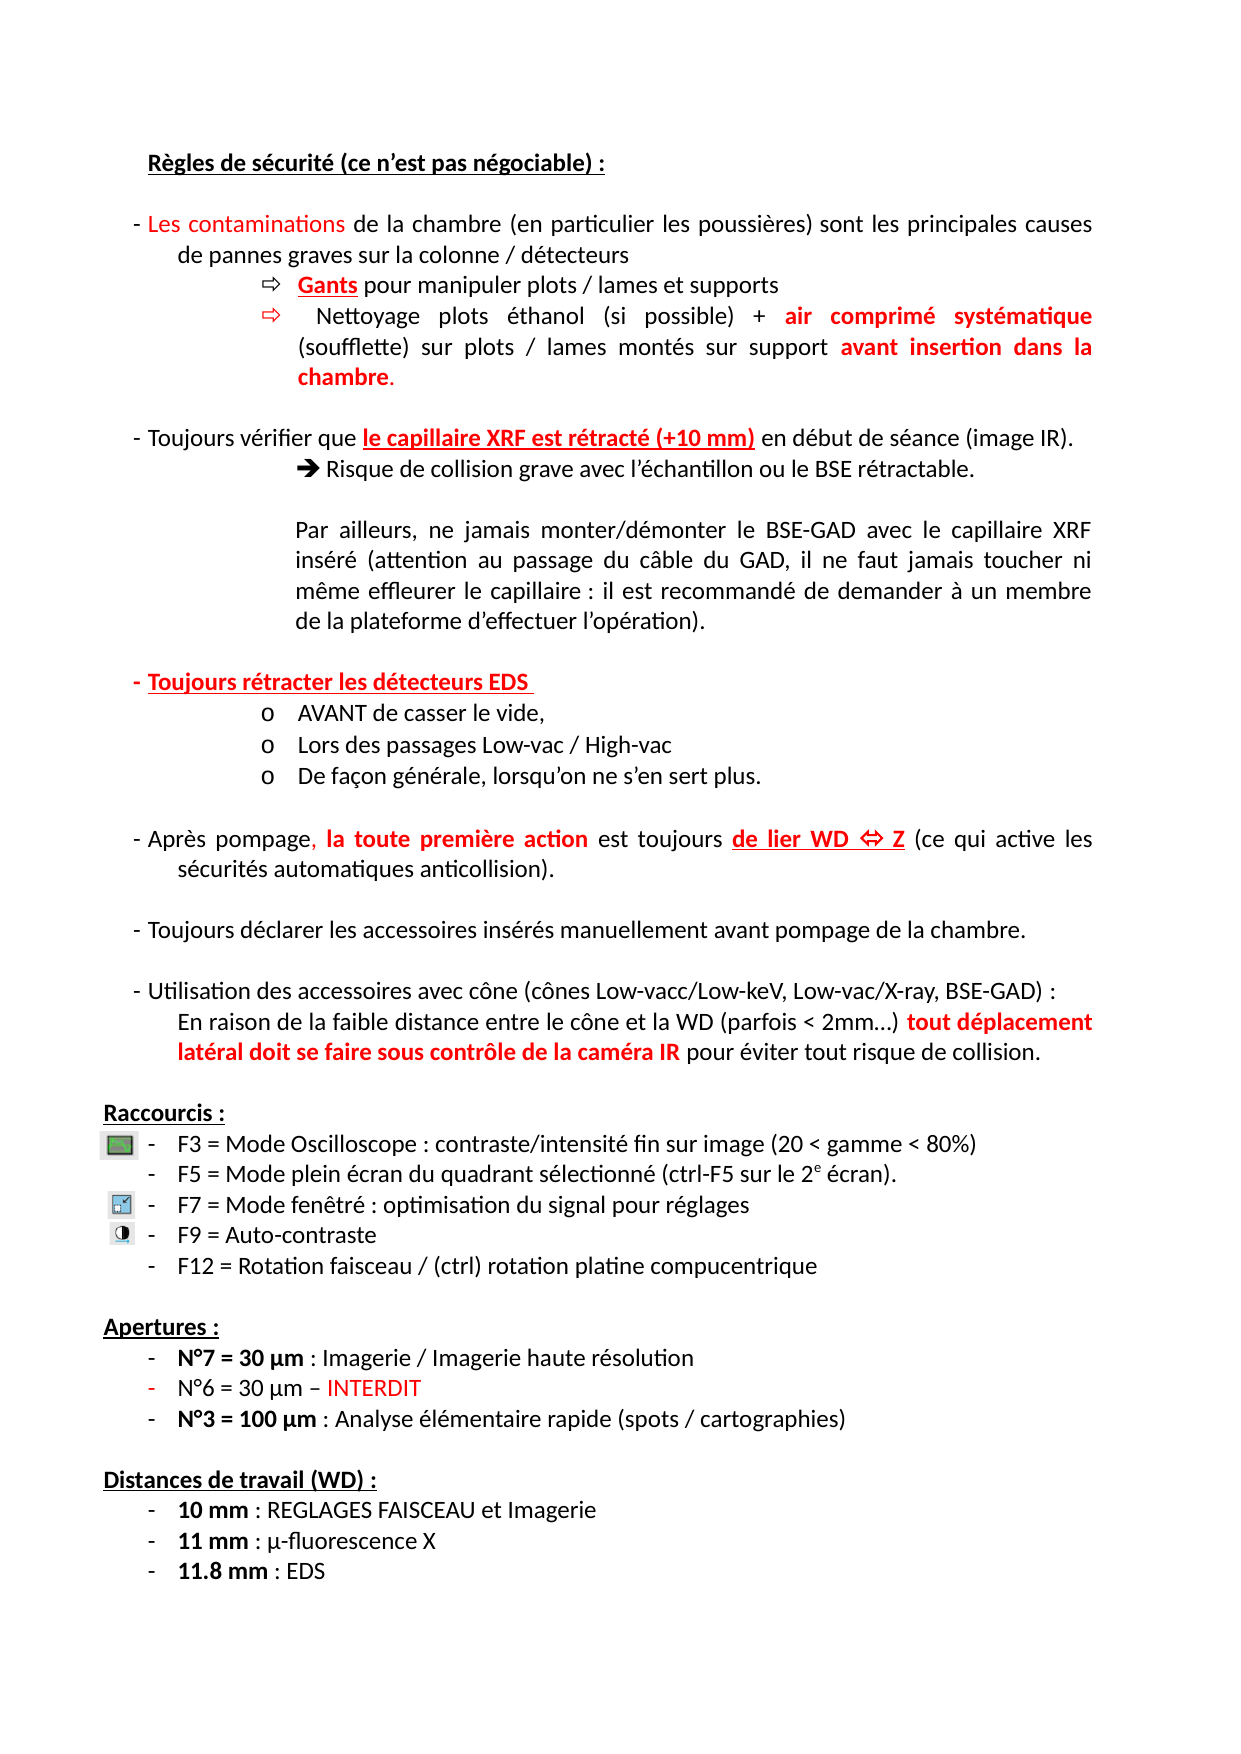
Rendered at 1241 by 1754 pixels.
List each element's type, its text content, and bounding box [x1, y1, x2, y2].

text Par ailleurs, ne jamais monter/démonter le BSE-GAD avec le capillaire XRF inséré (attention au passage du câble du GAD, il ne faut jamais toucher ni même effleurer le capillaire : il est recommandé de demander à un membre de la plateforme d’effectuer l’opération). [295, 514, 1093, 636]
list F7 = Mode fenêtré : optimisation du signal pour réglages [148, 1189, 1093, 1219]
list Les contaminations de la chambre (en particulier les poussières) sont les principales causes de pannes graves sur la colonne / détecteurs [133, 209, 1093, 270]
list N°7 = 30 µm : Imagerie / Imagerie haute résolution [148, 1342, 1093, 1372]
list F5 = Mode plein écran du quadrant sélectionné (ctrl-F5 sur le 2e écran). [148, 1158, 1093, 1189]
text Distances de travail (WD) : [103, 1464, 1093, 1494]
list Toujours déclarer les accessoires insérés manuellement avant pompage de la chambre. [133, 914, 1093, 945]
list Toujours rétracter les détecteurs EDS [133, 666, 1093, 697]
list 10 mm : REGLAGES FAISCEAU et Imagerie [148, 1494, 1093, 1525]
text Raccourcis : [103, 1097, 1093, 1128]
list En raison de la faible distance entre le cône et la WD (parfois < 2mm…) tout déplacement latéral doit se faire sous contrôle de la caméra IR pour éviter tout risque de collision. [177, 1006, 1093, 1067]
text Risque de collision grave avec l’échantillon ou le BSE rétractable. [295, 453, 1093, 483]
list De façon générale, lorsqu’on ne s’en sert plus. [260, 761, 1093, 792]
picture [109, 1222, 135, 1245]
list Toujours vérifier que le capillaire XRF est rétracté (+10 mm) en début de séance (image IR). [133, 422, 1093, 453]
text Règles de sécurité (ce n’est pas négociable) : [148, 148, 1093, 178]
list F3 = Mode Oscilloscope : contraste/intensité fin sur image (20 < gamme < 80%) [148, 1128, 1093, 1158]
picture [107, 1191, 135, 1219]
list Lors des passages Low-vac / High-vac [260, 729, 1093, 761]
list F12 = Rotation faisceau / (ctrl) rotation platine compucentrique [148, 1250, 1093, 1281]
text Apertures : [103, 1311, 1093, 1342]
picture [99, 1131, 139, 1160]
list 11 mm : µ-fluorescence X [148, 1525, 1093, 1555]
list Nettoyage plots éthanol (si possible) + air comprimé systématique (soufflette) sur plots / lames montés sur support avant insertion dans la chambre. [260, 300, 1093, 392]
list N°6 = 30 µm – INTERDIT [148, 1372, 1093, 1403]
list 11.8 mm : EDS [148, 1555, 1093, 1586]
list N°3 = 100 µm : Analyse élémentaire rapide (spots / cartographies) [148, 1403, 1093, 1433]
list F9 = Auto-contraste [148, 1219, 1093, 1250]
list AVANT de casser le vide, [260, 697, 1093, 729]
list Après pompage, la toute première action est toujours de lier WD Z (ce qui active les sécurités automatiques anticollision). [133, 823, 1093, 884]
list Gants pour manipuler plots / lames et supports [260, 270, 1093, 300]
list Utilisation des accessoires avec cône (cônes Low-vacc/Low-keV, Low-vac/X-ray, BSE-GAD) : [133, 975, 1093, 1006]
